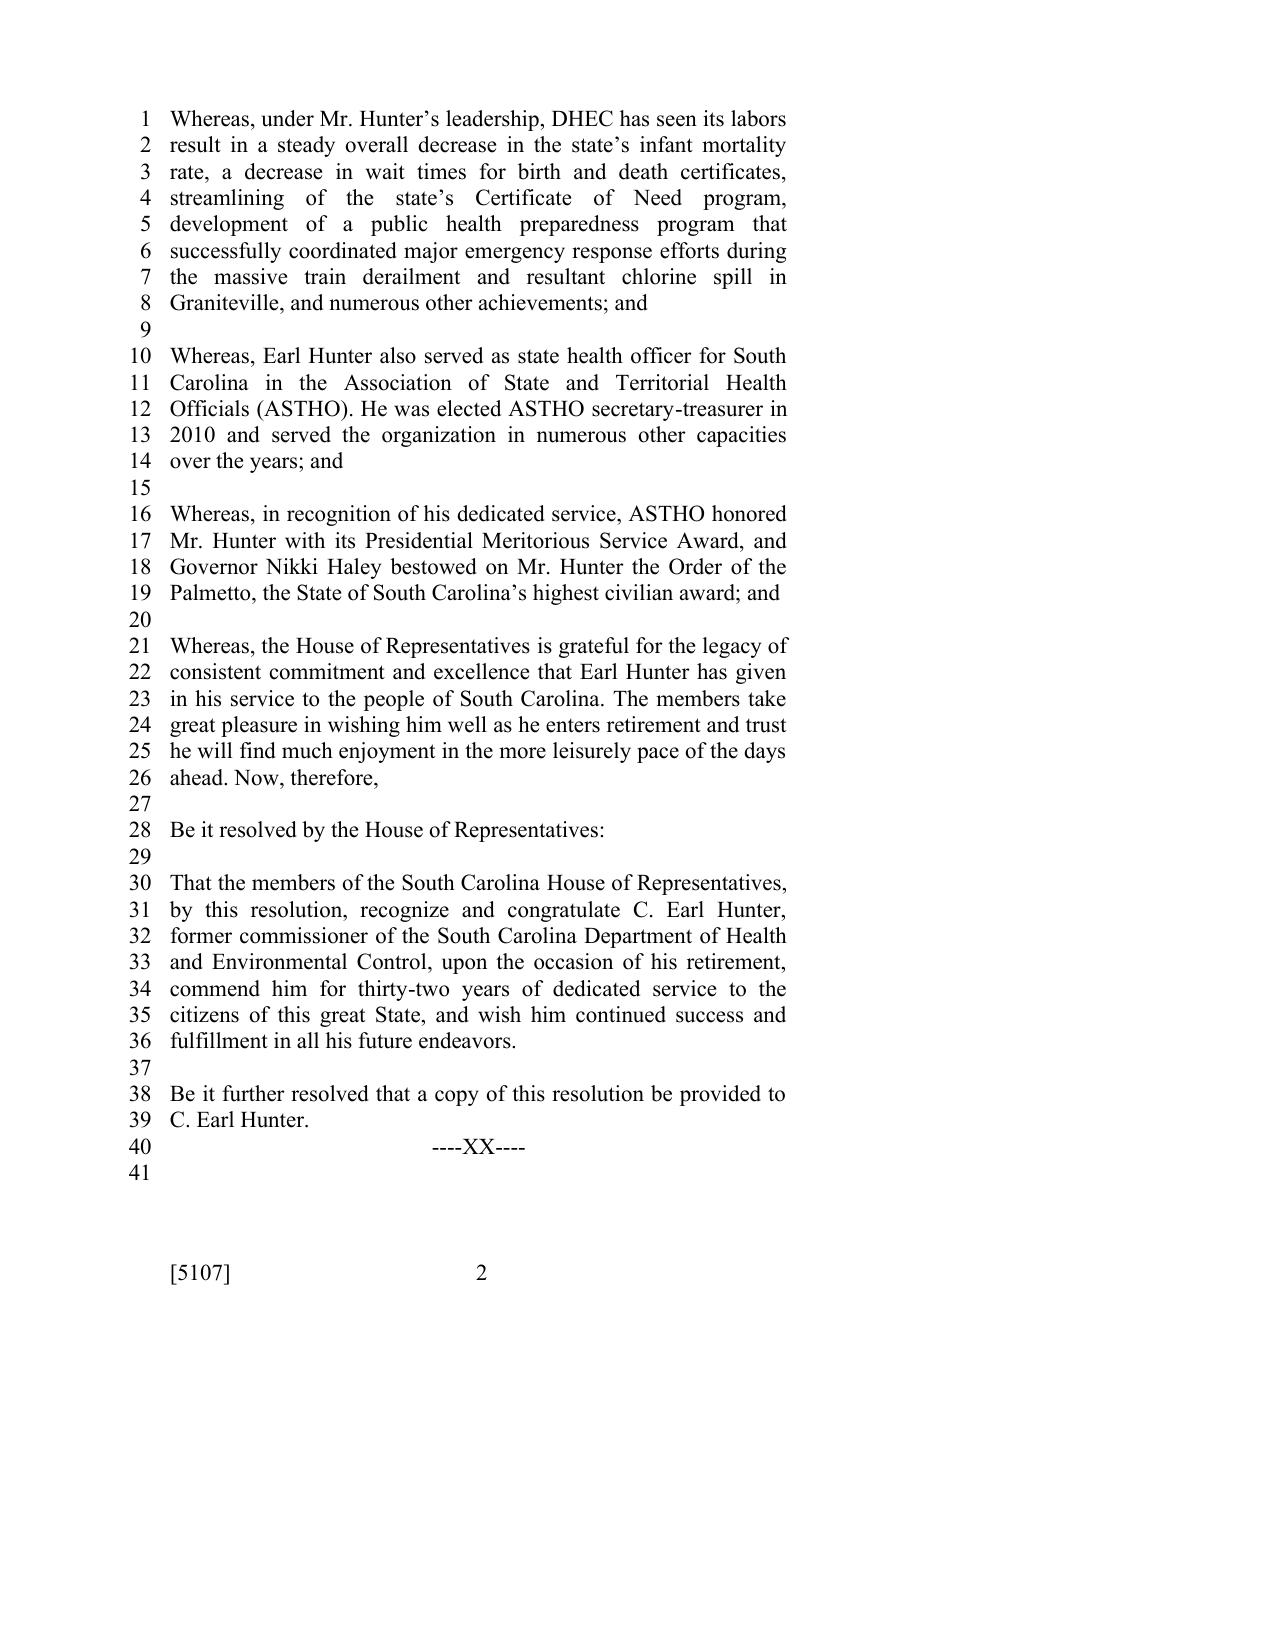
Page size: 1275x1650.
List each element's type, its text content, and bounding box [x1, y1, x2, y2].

text That the members of the South Carolina House of Representatives, by this resolution, recognize and congratulate C. Earl Hunter, former commissioner of the South Carolina Department of Health and Environmental Control, upon the occasion of his retirement, commend him for thirty-two years of dedicated service to the citizens of this great State, and wish him continued success and fulfillment in all his future endeavors. [169, 869, 787, 1054]
text Whereas, Earl Hunter also served as state health officer for South Carolina in the Association of State and Territorial Health Officials (ASTHO). He was elected ASTHO secretary-treasurer in 2010 and served the organization in numerous other capacities over the years; and [169, 342, 787, 474]
text Whereas, in recognition of his dedicated service, ASTHO honored Mr. Hunter with its Presidential Meritorious Service Award, and Governor Nikki Haley bestowed on Mr. Hunter the Order of the Palmetto, the State of South Carolina’s highest civilian award; and [169, 500, 787, 606]
text Whereas, the House of Representatives is grateful for the legacy of consistent commitment and excellence that Earl Hunter has given in his service to the people of South Carolina. The members take great pleasure in wishing him well as he enters retirement and trust he will find much enjoyment in the more leisurely pace of the days ahead. Now, therefore, [169, 632, 787, 790]
text Be it resolved by the House of Representatives: [169, 817, 787, 843]
text ----XX---- [169, 1133, 787, 1159]
text Be it further resolved that a copy of this resolution be provided to C. Earl Hunter. [169, 1080, 787, 1133]
text Whereas, under Mr. Hunter’s leadership, DHEC has seen its labors result in a steady overall decrease in the state’s infant mortality rate, a decrease in wait times for birth and death certificates, streamlining of the state’s Certificate of Need program, development of a public health preparedness program that successfully coordinated major emergency response efforts during the massive train derailment and resultant chlorine spill in Graniteville, and numerous other achievements; and [169, 105, 787, 316]
